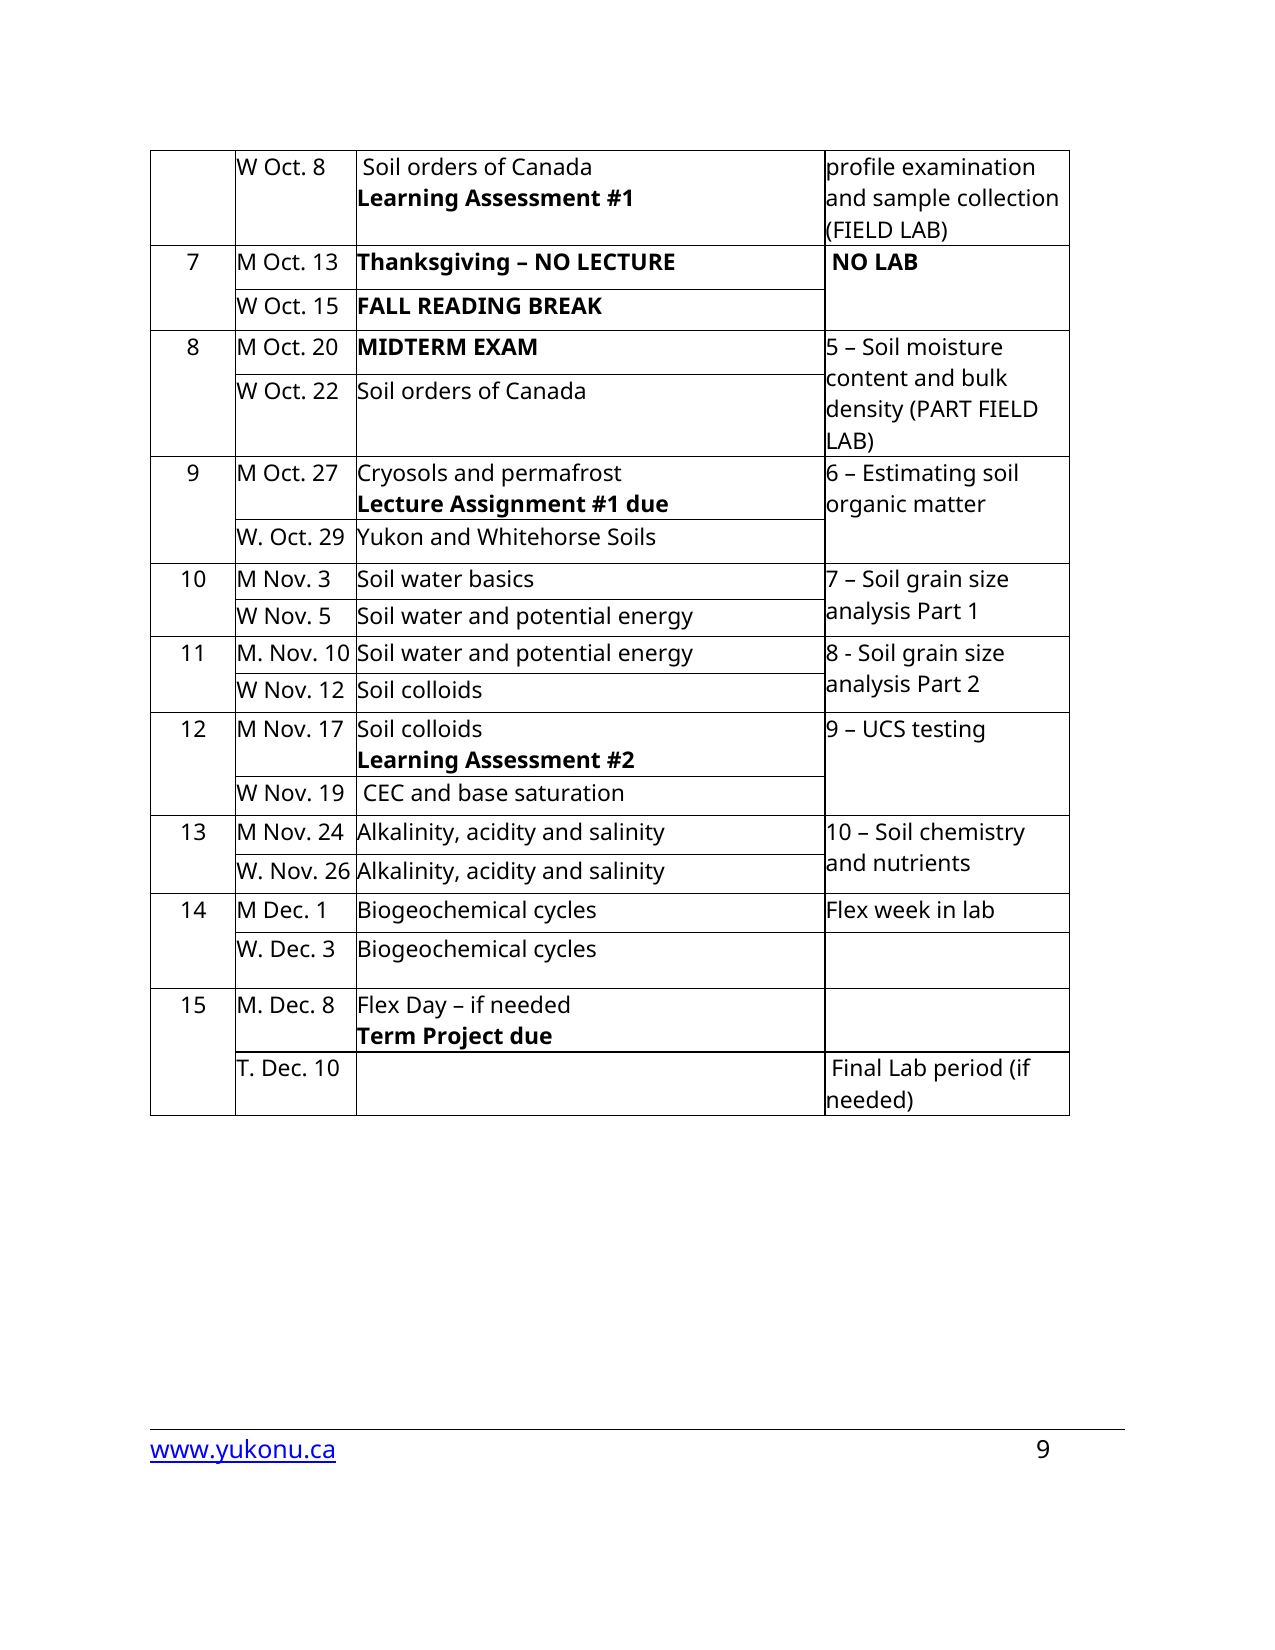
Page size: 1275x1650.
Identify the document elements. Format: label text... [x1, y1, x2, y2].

table_cell W Oct. 8 [236, 151, 356, 245]
table_cell W Nov. 5 [236, 600, 356, 636]
table_cell M Nov. 3 [236, 564, 356, 599]
table_cell [826, 933, 1069, 988]
table_cell FALL READING BREAK [357, 290, 824, 330]
table_cell [357, 1053, 824, 1115]
table_cell Biogeochemical cycles [357, 894, 824, 932]
table_cell CEC and base saturation [357, 777, 824, 815]
table_cell M Nov. 17 [236, 713, 356, 776]
table_cell W. Dec. 3 [236, 933, 356, 988]
table_cell 10 – Soil chemistry and nutrients [826, 816, 1069, 893]
table_cell 6 [151, 151, 235, 245]
table_cell M Nov. 24 [236, 816, 356, 854]
table_cell 9 [151, 457, 235, 562]
table_cell W Oct. 15 [236, 290, 356, 330]
table_cell Cryosols and permafrost Lecture Assignment #1 due [357, 457, 824, 519]
table_cell W. Nov. 26 [236, 855, 356, 893]
table_cell Alkalinity, acidity and salinity [357, 816, 824, 854]
table_cell M Oct. 27 [236, 457, 356, 519]
table_cell Soil orders of Canada Learning Assessment #1 [357, 151, 824, 245]
table_cell 9 – UCS testing [826, 713, 1069, 815]
table_cell 12 [151, 713, 235, 815]
table_cell 7 – Soil grain size analysis Part 1 [826, 564, 1069, 636]
table_cell Flex Day – if needed Term Project due [357, 989, 824, 1051]
table_cell Soil water basics [357, 564, 824, 599]
table_cell M. Dec. 8 [236, 989, 356, 1051]
table_cell Final Lab period (if needed) [826, 1053, 1069, 1115]
table_cell 10 [151, 564, 235, 636]
table_cell Soil water and potential energy [357, 637, 824, 673]
table_cell W Oct. 22 [236, 375, 356, 456]
table_cell M Dec. 1 [236, 894, 356, 932]
table_cell M. Nov. 10 [236, 637, 356, 673]
table_cell Soil water and potential energy [357, 600, 824, 636]
table_cell NO LAB [826, 246, 1069, 330]
table_cell W. Oct. 29 [236, 520, 356, 562]
table_cell Thanksgiving – NO LECTURE [357, 246, 824, 289]
table_cell 6 – Estimating soil organic matter [826, 457, 1069, 562]
table_cell 15 [151, 989, 235, 1115]
table_cell 14 [151, 894, 235, 988]
table_cell Biogeochemical cycles [357, 933, 824, 988]
table_cell W Nov. 19 [236, 777, 356, 815]
table_cell MIDTERM EXAM [357, 331, 824, 374]
table_cell Soil colloids Learning Assessment #2 [357, 713, 824, 776]
table_cell 13 [151, 816, 235, 893]
table_cell M Oct. 20 [236, 331, 356, 374]
table_cell 8 - Soil grain size analysis Part 2 [826, 637, 1069, 712]
table_cell 5 – Soil moisture content and bulk density (PART FIELD LAB) [826, 331, 1069, 456]
table_cell 7 [151, 246, 235, 330]
table_cell Yukon and Whitehorse Soils [357, 520, 824, 562]
table_cell W Nov. 12 [236, 674, 356, 712]
table_cell Soil orders of Canada [357, 375, 824, 456]
table_cell 8 [151, 331, 235, 456]
table_cell Flex week in lab [826, 894, 1069, 932]
table_cell [826, 989, 1069, 1051]
table_cell M Oct. 13 [236, 246, 356, 289]
table_cell 11 [151, 637, 235, 712]
table_cell T. Dec. 10 [236, 1053, 356, 1115]
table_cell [826, 151, 1069, 245]
table_cell Alkalinity, acidity and salinity [357, 855, 824, 893]
table_cell Soil colloids [357, 674, 824, 712]
